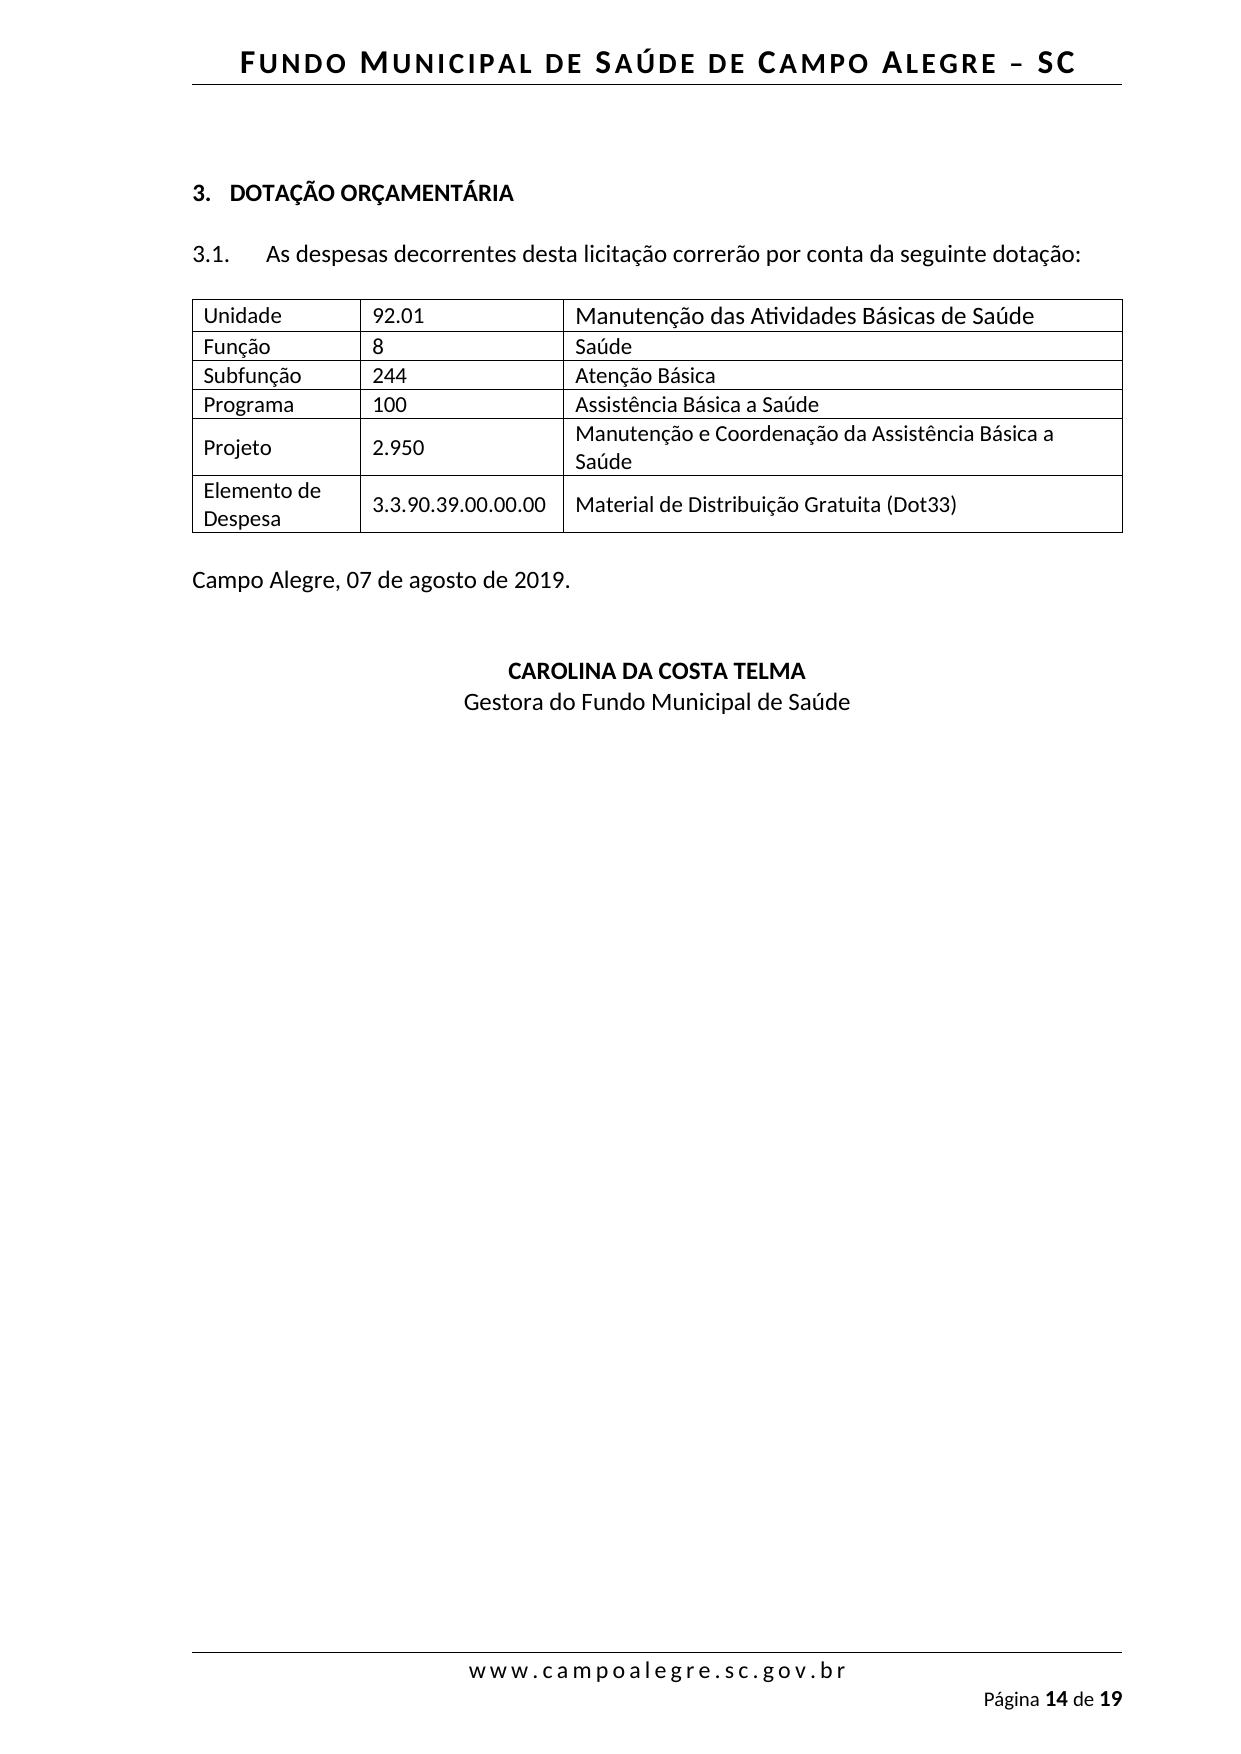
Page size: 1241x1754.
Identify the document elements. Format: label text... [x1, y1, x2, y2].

text Campo Alegre, 07 de agosto de 2019. [192, 564, 1122, 594]
table_cell Assistência Básica a Saúde [564, 390, 1122, 418]
table_cell Manutenção e Coordenação da Assistência Básica a Saúde [564, 419, 1122, 475]
table_cell 2.950 [361, 419, 563, 475]
table_cell 100 [361, 390, 563, 418]
table_cell Programa [193, 390, 360, 418]
table_cell 244 [361, 361, 563, 389]
table_cell Saúde [564, 332, 1122, 360]
table_header Manutenção das Atividades Básicas de Saúde [564, 300, 1122, 331]
table_header 92.01 [361, 300, 563, 331]
table_cell Material de Distribuição Gratuita (Dot33) [564, 476, 1122, 532]
table_cell Elemento de Despesa [193, 476, 360, 532]
table_cell 3.3.90.39.00.00.00 [361, 476, 563, 532]
table_header Unidade [193, 300, 360, 331]
table_cell Subfunção [193, 361, 360, 389]
table_cell Atenção Básica [564, 361, 1122, 389]
table_cell 8 [361, 332, 563, 360]
list As despesas decorrentes desta licitação correrão por conta da seguinte dotação: [192, 238, 1115, 269]
text CAROLINA DA COSTA TELMA [192, 655, 1122, 686]
text Gestora do Fundo Municipal de Saúde [192, 686, 1122, 716]
subtitle DOTAÇÃO ORÇAMENTÁRIA [192, 177, 1122, 208]
table_cell Projeto [193, 419, 360, 475]
table_cell Função [193, 332, 360, 360]
